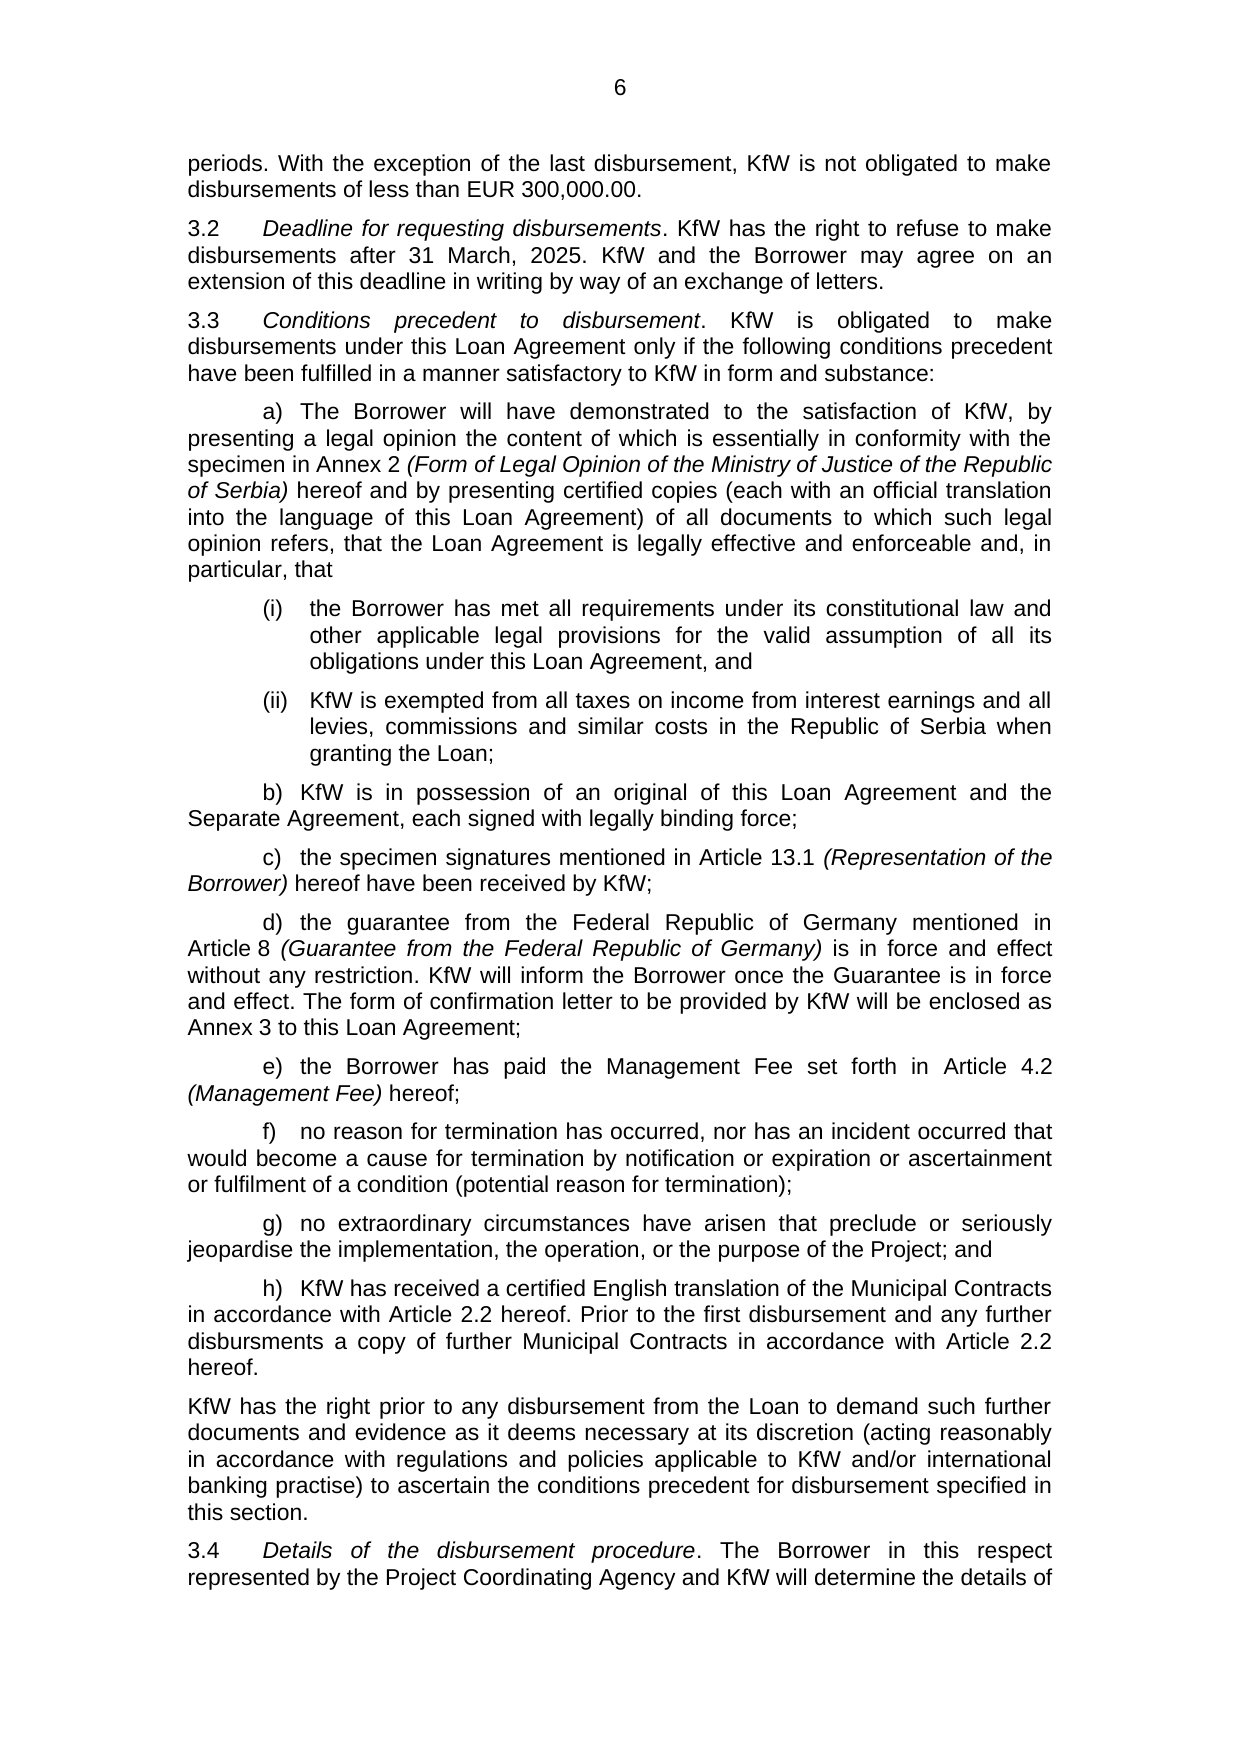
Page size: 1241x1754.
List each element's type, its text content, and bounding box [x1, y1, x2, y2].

list 3.2 Deadline for requesting disbursements. KfW has the right to refuse to make disbursements after 31 March, 2025. KfW and the Borrower may agree on an extension of this deadline in writing by way of an exchange of letters. [187, 215, 1053, 294]
text f) no reason for termination has occurred, nor has an incident occurred that would become a cause for termination by notification or expiration or ascertainment or fulfilment of a condition (potential reason for termination); [187, 1118, 1053, 1197]
text b) KfW is in possession of an original of this Loan Agreement and the Separate Agreement, each signed with legally binding force; [187, 778, 1053, 831]
text g) no extraordinary circumstances have arisen that preclude or seriously jeopardise the implementation, the operation, or the purpose of the Project; and [187, 1210, 1053, 1263]
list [187, 1537, 1053, 1590]
list (ii) KfW is exempted from all taxes on income from interest earnings and all levies, commissions and similar costs in the Republic of Serbia when granting the Loan; [262, 687, 1053, 766]
text e) the Borrower has paid the Management Fee set forth in Article 4.2 (Management Fee) hereof; [187, 1053, 1053, 1106]
list (i) the Borrower has met all requirements under its constitutional law and other applicable legal provisions for the valid assumption of all its obligations under this Loan Agreement, and [262, 595, 1053, 674]
text c) the specimen signatures mentioned in Article 13.1 (Representation of the Borrower) hereof have been received by KfW; [187, 844, 1053, 896]
text d) the guarantee from the Federal Republic of Germany mentioned in Article 8 (Guarantee from the Federal Republic of Germany) is in force and effect without any restriction. KfW will inform the Borrower once the Guarantee is in force and effect. The form of confirmation letter to be provided by KfW will be enclosed as Annex 3 to this Loan Agreement; [187, 909, 1053, 1041]
text h) KfW has received a certified English translation of the Municipal Contracts in accordance with Article 2.2 hereof. Prior to the first disbursement and any further disbursments a copy of further Municipal Contracts in accordance with Article 2.2 hereof. [187, 1275, 1053, 1381]
text KfW has the right prior to any disbursement from the Loan to demand such further documents and evidence as it deems necessary at its discretion (acting reasonably in accordance with regulations and policies applicable to KfW and/or international banking practise) to ascertain the conditions precedent for disbursement specified in this section. [187, 1393, 1053, 1525]
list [187, 150, 1053, 203]
list 3.3 Conditions precedent to disbursement. KfW is obligated to make disbursements under this Loan Agreement only if the following conditions precedent have been fulfilled in a manner satisfactory to KfW in form and substance: [187, 307, 1053, 386]
text a) The Borrower will have demonstrated to the satisfaction of KfW, by presenting a legal opinion the content of which is essentially in conformity with the specimen in Annex 2 (Form of Legal Opinion of the Ministry of Justice of the Republic of Serbia) hereof and by presenting certified copies (each with an official translation into the language of this Loan Agreement) of all documents to which such legal opinion refers, that the Loan Agreement is legally effective and enforceable and, in particular, that [187, 398, 1053, 583]
